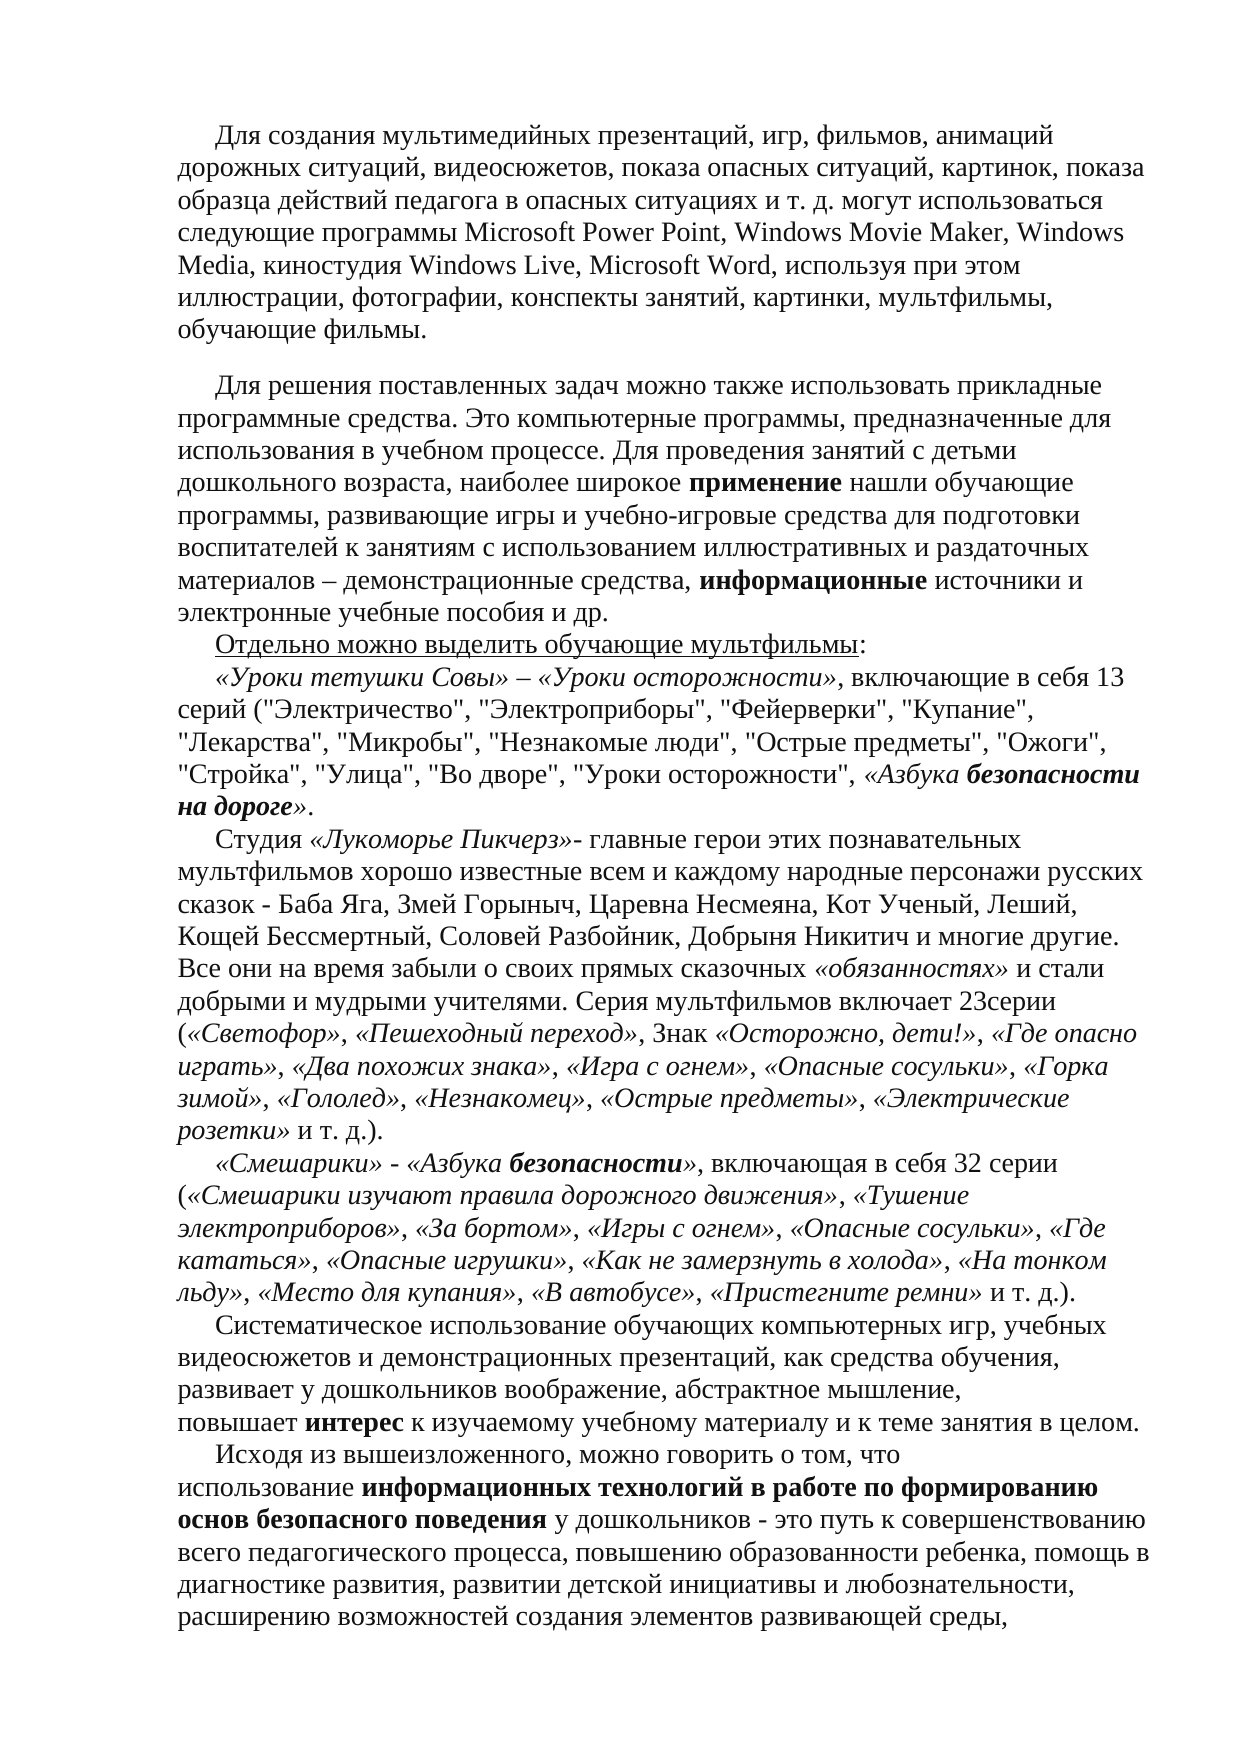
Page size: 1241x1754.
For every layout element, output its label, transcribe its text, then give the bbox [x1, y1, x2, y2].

text Отдельно можно выделить обучающие мультфильмы: [177, 627, 1152, 660]
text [177, 1437, 1152, 1632]
text Систематическое использование обучающих компьютерных игр, учебных видеосюжетов и демонстрационных презентаций, как средства обучения, развивает у дошкольников воображение, абстрактное мышление, повышает интерес к изучаемому учебному материалу и к теме занятия в целом. [177, 1308, 1152, 1437]
text Студия «Лукоморье Пикчерз»- главные герои этих познавательных мультфильмов хорошо известные всем и каждому народные персонажи русских сказок - Баба Яга, Змей Горыныч, Царевна Несмеяна, Кот Ученый, Леший, Кощей Бессмертный, Соловей Разбойник, Добрыня Никитич и многие другие. Все они на время забыли о своих прямых сказочных «обязанностях» и стали добрыми и мудрыми учителями. Серия мультфильмов включает 23серии («Светофор», «Пешеходный переход», Знак «Осторожно, дети!», «Где опасно играть», «Два похожих знака», «Игра с огнем», «Опасные сосульки», «Горка зимой», «Гололед», «Незнакомец», «Острые предметы», «Электрические розетки» и т. д.). [177, 822, 1152, 1146]
text Для решения поставленных задач можно также использовать прикладные программные средства. Это компьютерные программы, предназначенные для использования в учебном процессе. Для проведения занятий с детьми дошкольного возраста, наиболее широкое применение нашли обучающие программы, развивающие игры и учебно-игровые средства для подготовки воспитателей к занятиям с использованием иллюстративных и раздаточных материалов – демонстрационные средства, информационные источники и электронные учебные пособия и др. [177, 368, 1152, 627]
text Для создания мультимедийных презентаций, игр, фильмов, анимаций дорожных ситуаций, видеосюжетов, показа опасных ситуаций, картинок, показа образца действий педагога в опасных ситуациях и т. д. могут использоваться следующие программы Microsoft Power Point, Windows Movie Maker, Windows Media, киностудия Windows Live, Microsoft Word, используя при этом иллюстрации, фотографии, конспекты занятий, картинки, мультфильмы, обучающие фильмы. [177, 118, 1152, 345]
text «Уроки тетушки Совы» – «Уроки осторожности», включающие в себя 13 серий ("Электричество", "Электроприборы", "Фейерверки", "Купание", "Лекарства", "Микробы", "Незнакомые люди", "Острые предметы", "Ожоги", "Стройка", "Улица", "Во дворе", "Уроки осторожности", «Азбука безопасности на дороге». [177, 660, 1152, 822]
text «Смешарики» - «Азбука безопасности», включающая в себя 32 серии («Смешарики изучают правила дорожного движения», «Тушение электроприборов», «За бортом», «Игры с огнем», «Опасные сосульки», «Где кататься», «Опасные игрушки», «Как не замерзнуть в холода», «На тонком льду», «Место для купания», «В автобусе», «Пристегните ремни» и т. д.). [177, 1146, 1152, 1308]
